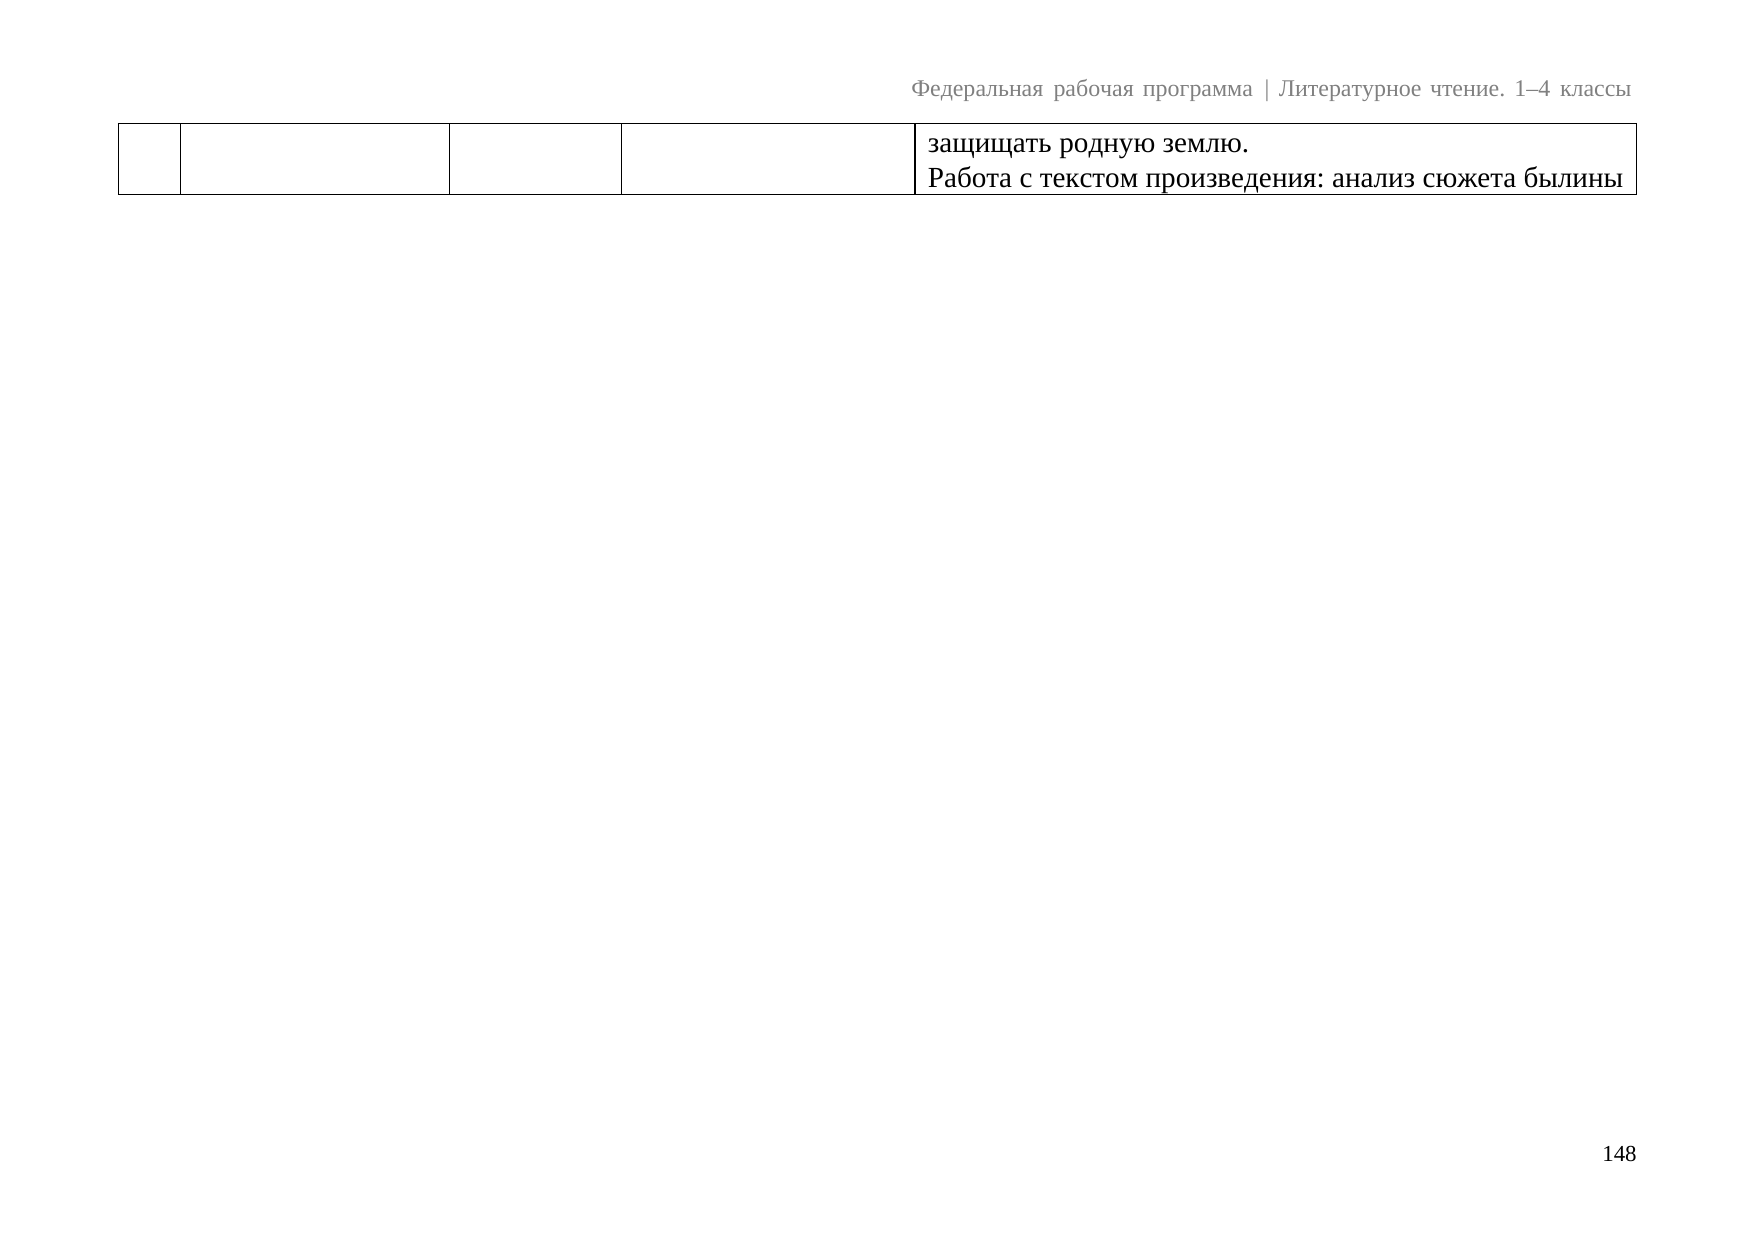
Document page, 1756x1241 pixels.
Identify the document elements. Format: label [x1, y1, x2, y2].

table_header [622, 124, 914, 194]
table_header [181, 124, 449, 194]
table_header [450, 124, 621, 194]
table_header [916, 124, 1636, 194]
table_header [119, 124, 180, 194]
